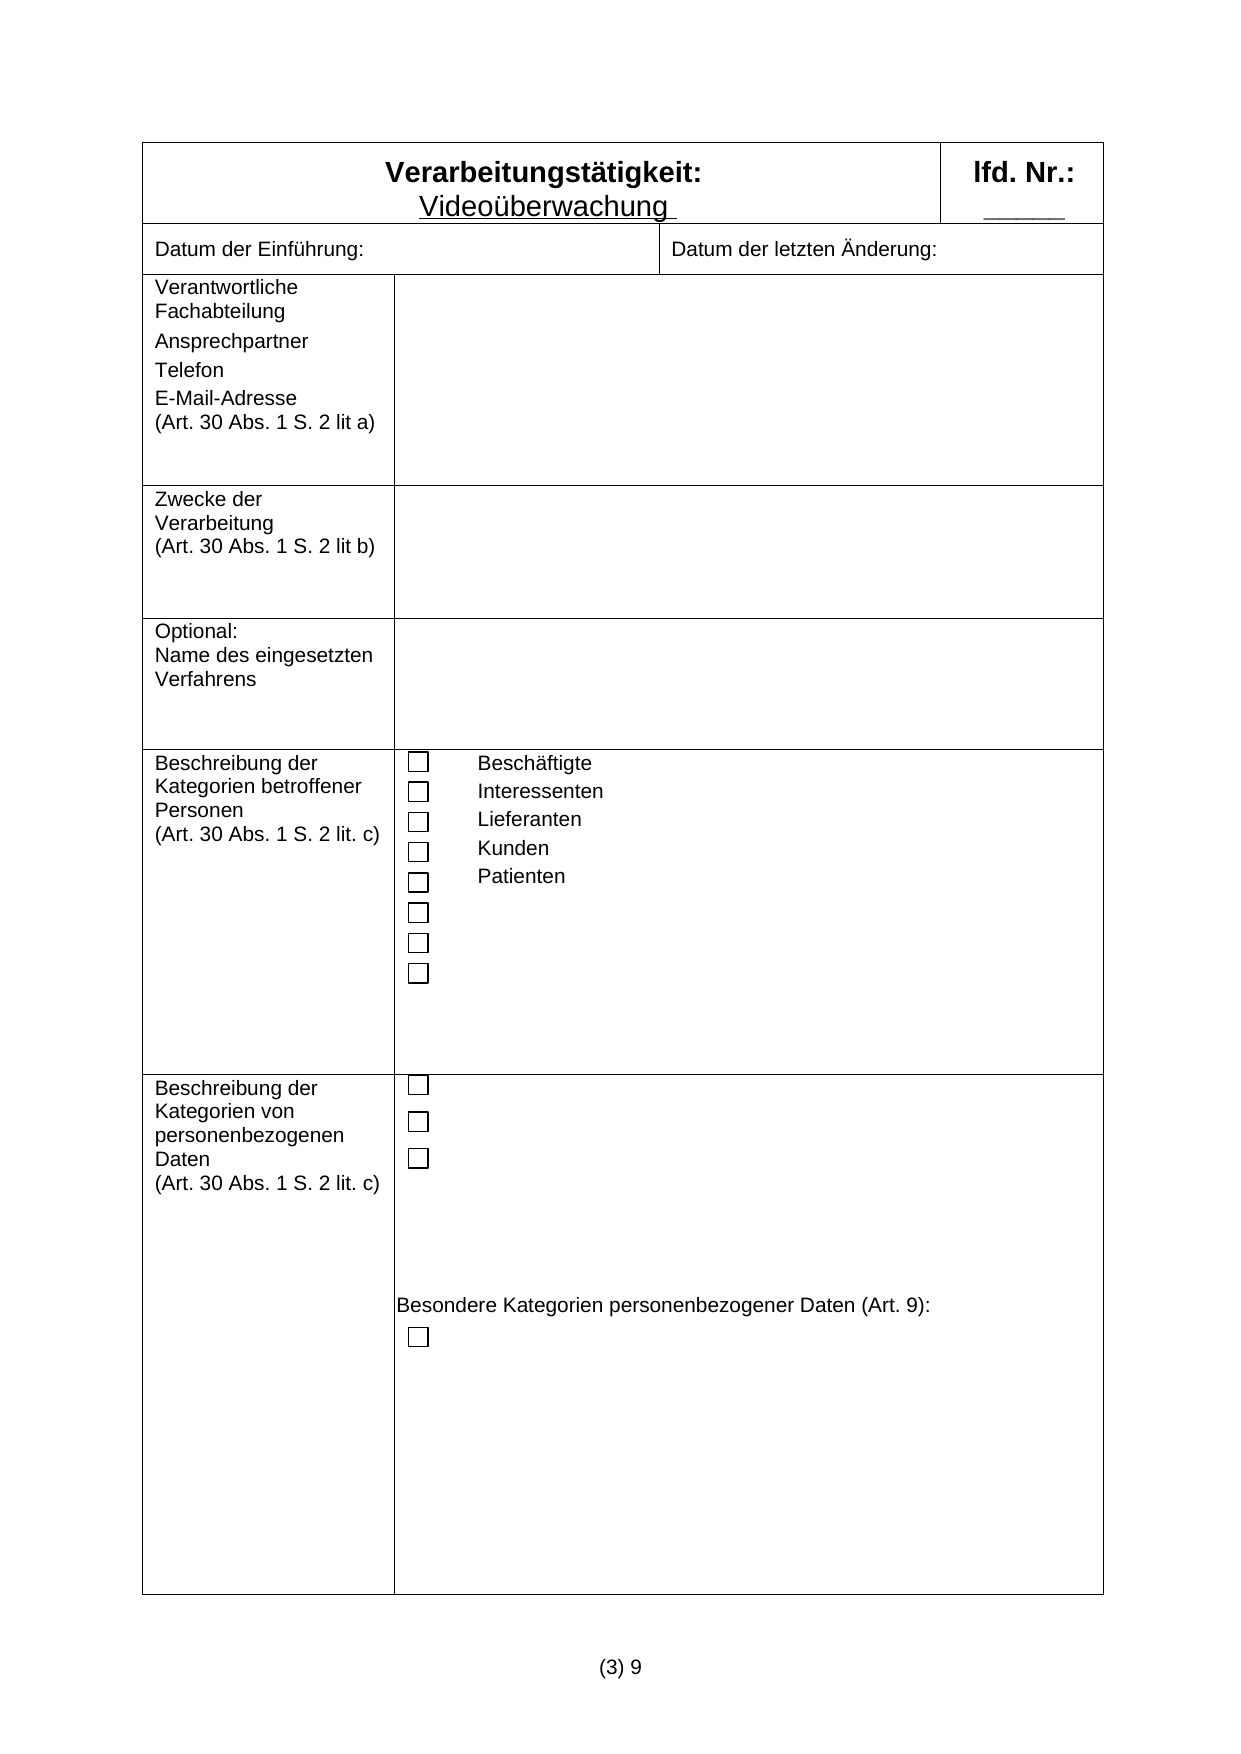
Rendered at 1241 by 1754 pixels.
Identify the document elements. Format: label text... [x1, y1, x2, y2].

table_cell Beschäftigte Interessenten Lieferanten Kunden Patienten [395, 750, 1103, 1074]
table_header Verarbeitungstätigkeit: Videoüberwachung [143, 143, 940, 223]
table_cell Beschreibung der Kategorien betroffener Personen (Art. 30 Abs. 1 S. 2 lit. c) [143, 750, 394, 1074]
table_cell [395, 275, 1103, 485]
table_header lfd. Nr.: _____ [941, 143, 1103, 223]
table_cell [395, 619, 1103, 749]
table_cell Verantwortliche Fachabteilung Ansprechpartner Telefon E-Mail-Adresse (Art. 30 Abs. 1 S. 2 lit a) [143, 275, 394, 485]
table_cell Datum der letzten Änderung: [660, 224, 1103, 274]
table_cell [395, 486, 1103, 617]
table_cell Besondere Kategorien personenbezogener Daten (Art. 9): [395, 1075, 1103, 1594]
table_cell Datum der Einführung: [143, 224, 659, 274]
table_cell Optional: Name des eingesetzten Verfahrens [143, 619, 394, 749]
table_cell Beschreibung der Kategorien von personenbezogenen Daten (Art. 30 Abs. 1 S. 2 lit. c) [143, 1075, 394, 1594]
table_cell Zwecke der Verarbeitung (Art. 30 Abs. 1 S. 2 lit b) [143, 486, 394, 617]
